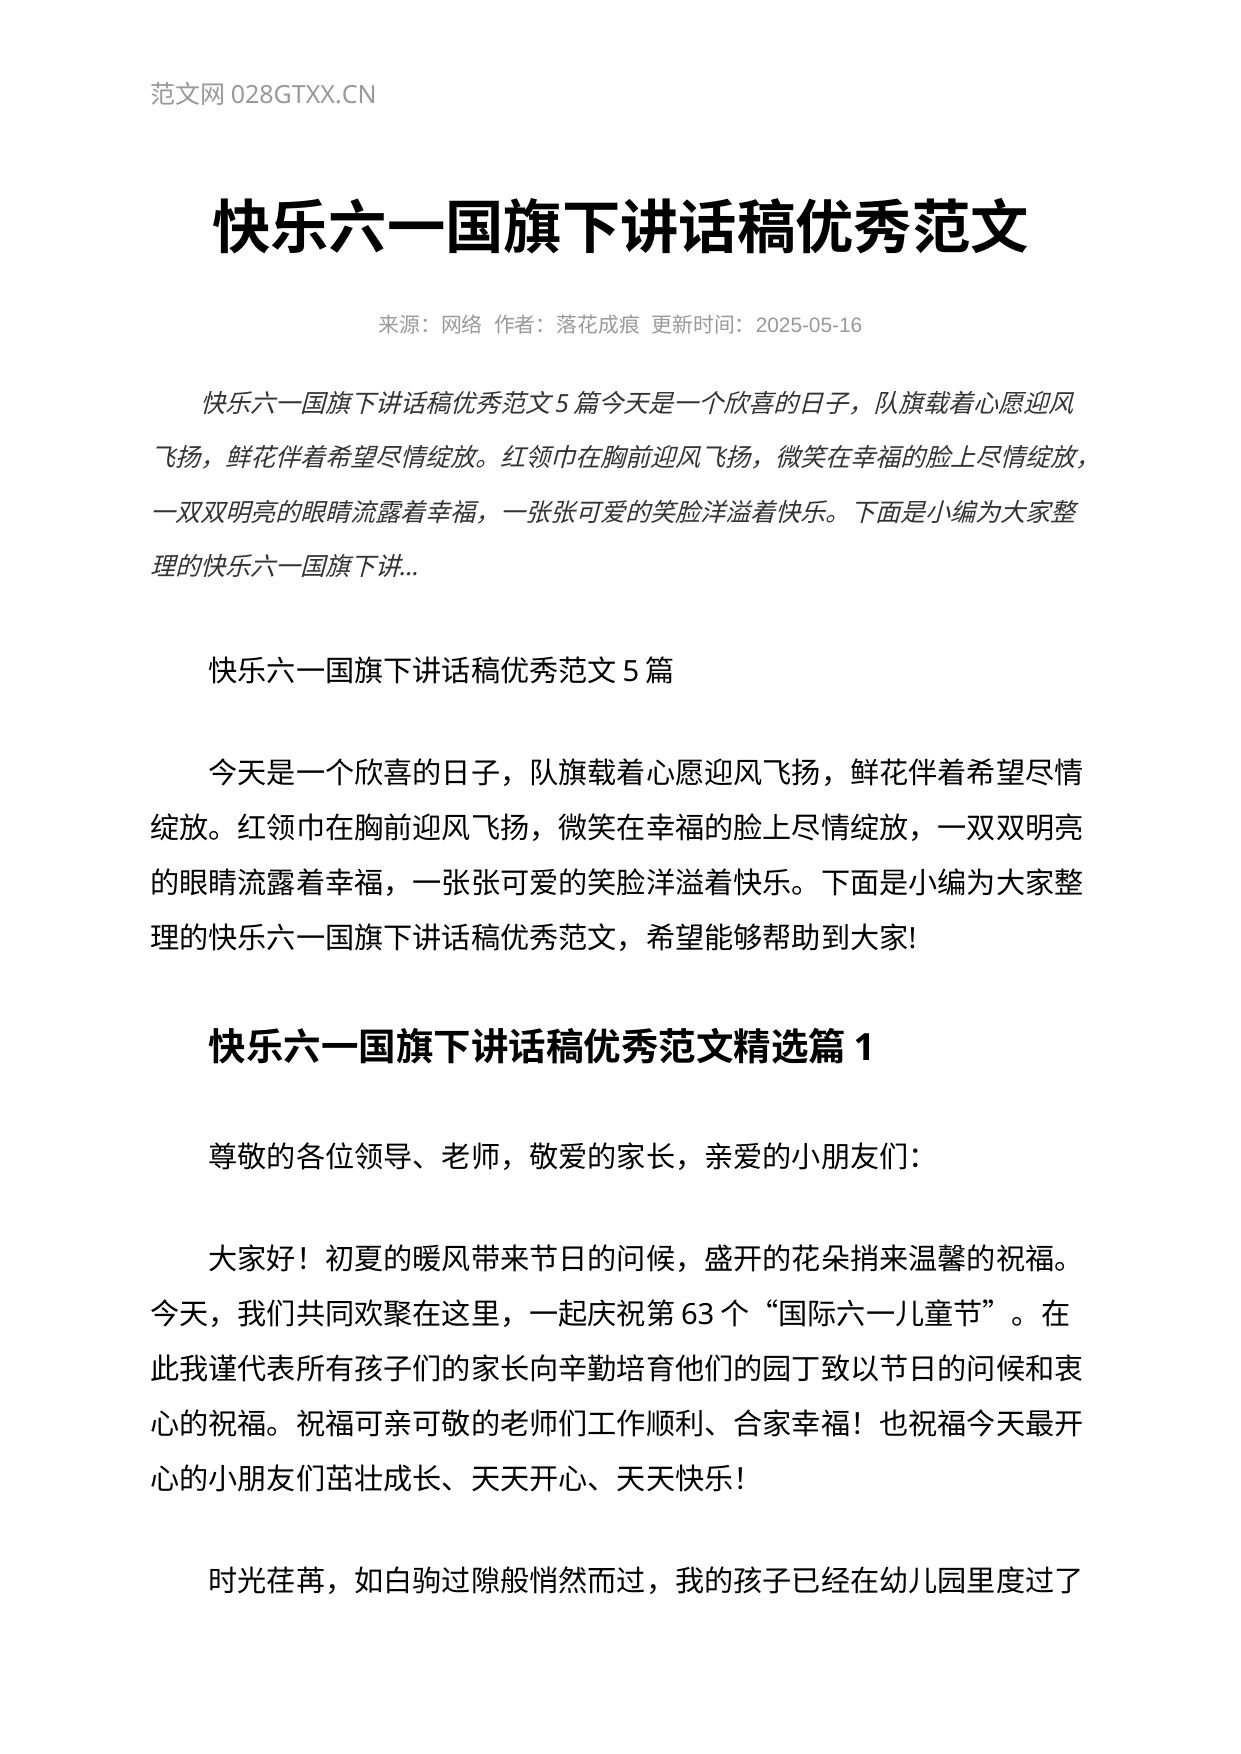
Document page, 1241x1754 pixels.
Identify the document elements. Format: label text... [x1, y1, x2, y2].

text 来源：网络 作者：落花成痕 更新时间：2025-05-16 [150, 313, 1090, 337]
text 大家好！初夏的暖风带来节日的问候，盛开的花朵捎来温馨的祝福。今天，我们共同欢聚在这里，一起庆祝第63个“国际六一儿童节”。在此我谨代表所有孩子们的家长向辛勤培育他们的园丁致以节日的问候和衷心的祝福。祝福可亲可敬的老师们工作顺利、合家幸福！也祝福今天最开心的小朋友们茁壮成长、天天开心、天天快乐！ [150, 1236, 1090, 1498]
text 尊敬的各位领导、老师，敬爱的家长，亲爱的小朋友们： [150, 1134, 1090, 1176]
subtitle 快乐六一国旗下讲话稿优秀范文 [150, 181, 1090, 266]
text 快乐六一国旗下讲话稿优秀范文5篇 [150, 648, 1090, 690]
text 今天是一个欣喜的日子，队旗载着心愿迎风飞扬，鲜花伴着希望尽情绽放。红领巾在胸前迎风飞扬，微笑在幸福的脸上尽情绽放，一双双明亮的眼睛流露着幸福，一张张可爱的笑脸洋溢着快乐。下面是小编为大家整理的快乐六一国旗下讲话稿优秀范文，希望能够帮助到大家! [150, 750, 1090, 957]
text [150, 1557, 1090, 1599]
text 快乐六一国旗下讲话稿优秀范文5篇今天是一个欣喜的日子，队旗载着心愿迎风飞扬，鲜花伴着希望尽情绽放。红领巾在胸前迎风飞扬，微笑在幸福的脸上尽情绽放，一双双明亮的眼睛流露着幸福，一张张可爱的笑脸洋溢着快乐。下面是小编为大家整理的快乐六一国旗下讲... [150, 383, 1090, 583]
text 快乐六一国旗下讲话稿优秀范文精选篇1 [150, 1016, 1090, 1071]
